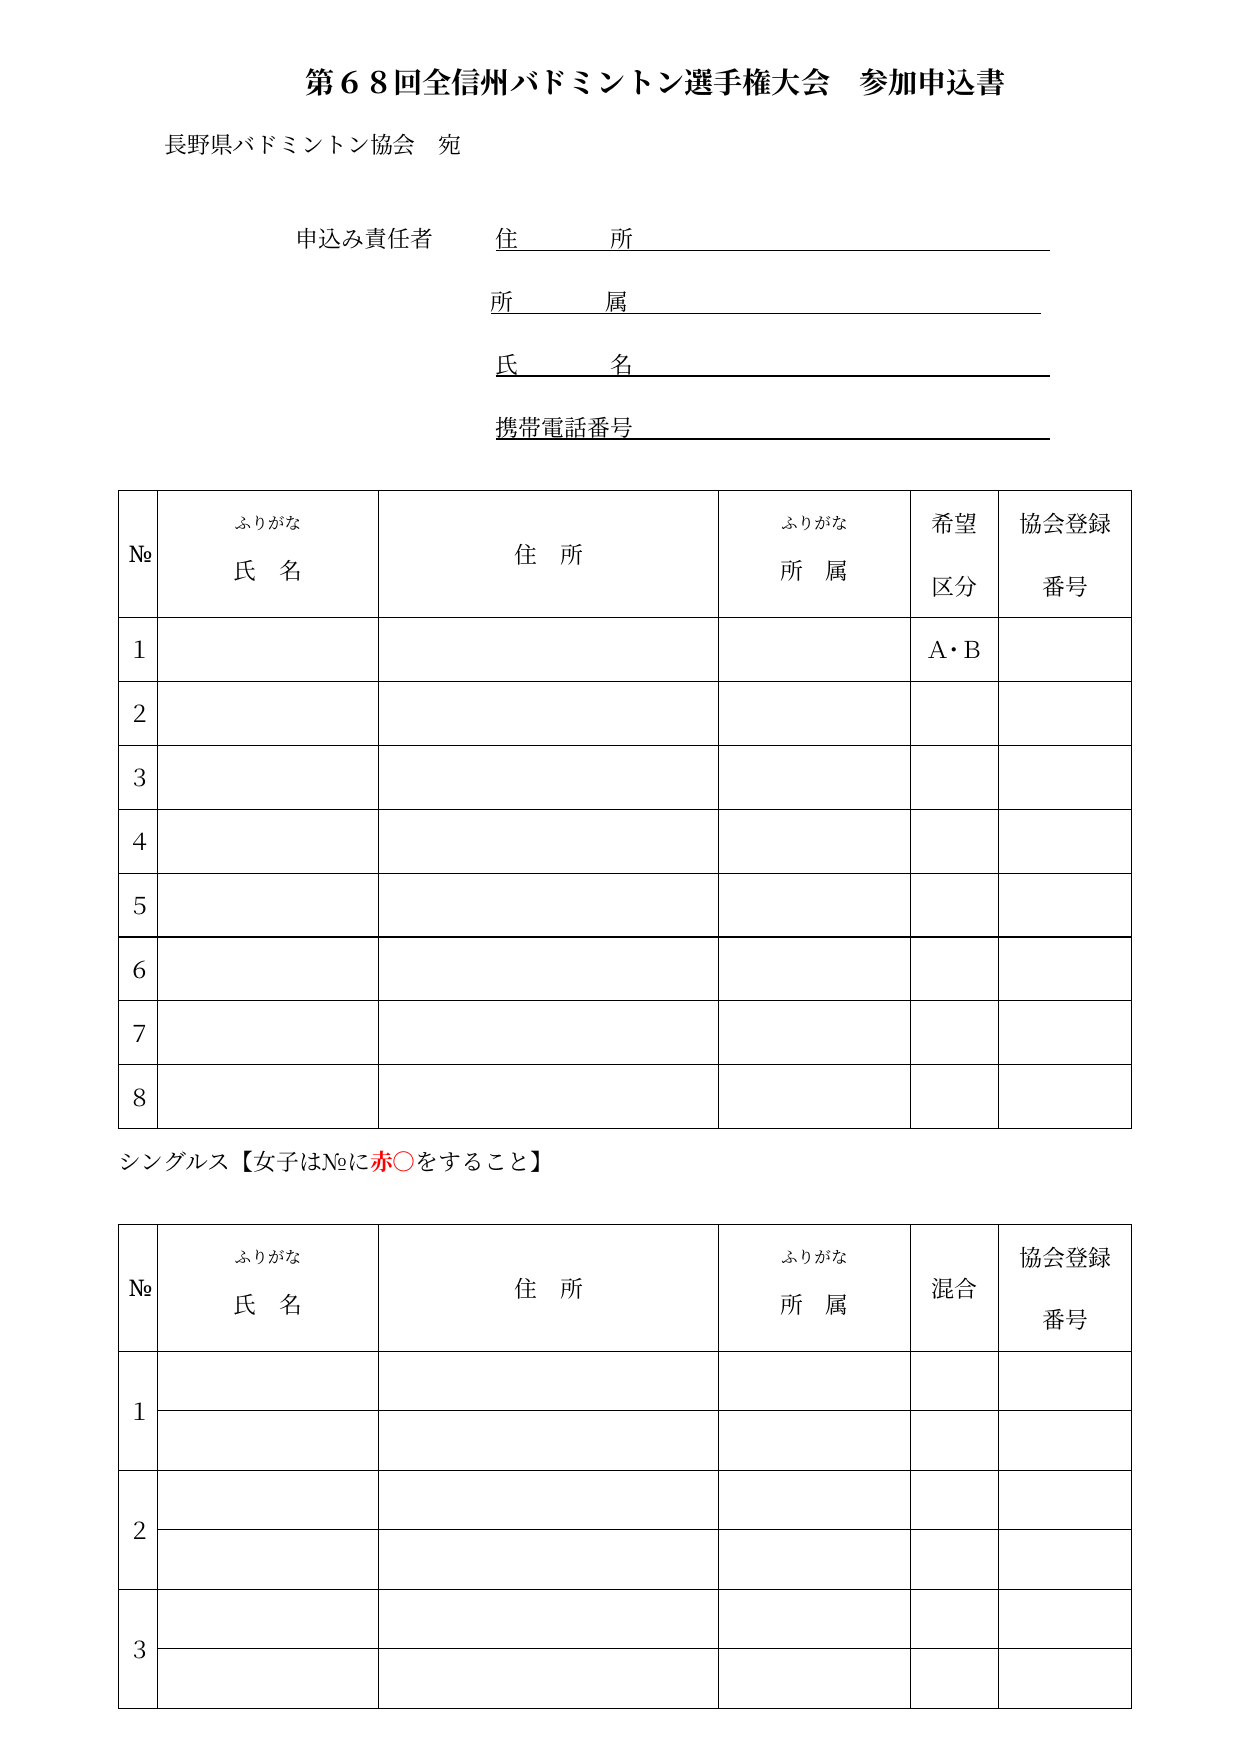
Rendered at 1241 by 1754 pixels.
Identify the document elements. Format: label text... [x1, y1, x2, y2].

table_cell [999, 1001, 1131, 1064]
table_cell [719, 1530, 910, 1588]
table_cell [999, 1065, 1131, 1128]
table_cell [911, 1530, 998, 1588]
table_cell [158, 1065, 378, 1128]
table_cell [379, 1590, 718, 1648]
table_cell [911, 938, 998, 1000]
table_header 協会登録番号 [999, 491, 1131, 617]
table_cell [719, 1471, 910, 1529]
table_header № [119, 1225, 157, 1351]
table_cell [911, 1352, 998, 1410]
table_cell [379, 1411, 718, 1469]
table_cell [158, 1001, 378, 1064]
table_cell ６ [119, 938, 157, 1000]
table_cell [158, 1471, 378, 1529]
table_cell [158, 1530, 378, 1588]
table_header 住 所 [379, 491, 718, 617]
table_cell [999, 874, 1131, 936]
table_cell １ [119, 618, 157, 681]
table_cell [911, 1001, 998, 1064]
table_header ふりがな 氏 名 [158, 491, 378, 617]
table_cell [158, 938, 378, 1000]
table_cell [158, 1590, 378, 1648]
table_cell [158, 1352, 378, 1410]
table_cell [719, 1065, 910, 1128]
table_cell [719, 746, 910, 808]
table_cell [911, 874, 998, 936]
table_cell [379, 1649, 718, 1707]
table_cell [911, 746, 998, 808]
table_cell [719, 938, 910, 1000]
table_cell [379, 1001, 718, 1064]
table_cell ５ [119, 874, 157, 936]
table_cell [158, 1411, 378, 1469]
text 申込み責任者 住 所 [118, 207, 1134, 269]
table_cell [911, 1065, 998, 1128]
table_cell [379, 1065, 718, 1128]
table_cell Ａ･Ｂ [911, 618, 998, 681]
table_cell [999, 682, 1131, 744]
table_cell [379, 618, 718, 681]
table_cell [999, 1411, 1131, 1469]
table_cell [379, 810, 718, 872]
table_cell [158, 746, 378, 808]
table_cell [379, 1530, 718, 1588]
table_cell [719, 874, 910, 936]
text 第６８回全信州バドミントン選手権大会 参加申込書 [118, 49, 1134, 112]
table_header ふりがな 氏 名 [158, 1225, 378, 1351]
table_header 住 所 [379, 1225, 718, 1351]
table_cell [379, 938, 718, 1000]
table_cell [999, 810, 1131, 872]
table_cell [379, 874, 718, 936]
table_cell [379, 746, 718, 808]
table_cell ３ [119, 746, 157, 808]
table_cell [911, 1471, 998, 1529]
table_cell [719, 682, 910, 744]
table_cell [158, 874, 378, 936]
table_cell [719, 1001, 910, 1064]
table_cell [999, 1590, 1131, 1648]
table_cell [999, 746, 1131, 808]
table_cell [999, 618, 1131, 681]
text 所 属 [118, 269, 1134, 332]
text シングルス【女子は№に赤○をすること】 [118, 1129, 1134, 1192]
table_cell [719, 1590, 910, 1648]
text 氏 名 [118, 332, 1134, 395]
text 携帯電話番号 [118, 395, 1134, 458]
table_cell [719, 810, 910, 872]
table_cell [719, 1352, 910, 1410]
table_cell [158, 810, 378, 872]
table_cell [911, 1649, 998, 1707]
table_cell [911, 1590, 998, 1648]
table_cell [719, 1411, 910, 1469]
table_cell ２ [119, 1471, 157, 1588]
table_header ふりがな 所 属 [719, 1225, 910, 1351]
table_cell [379, 1352, 718, 1410]
table_cell [999, 938, 1131, 1000]
table_cell [999, 1649, 1131, 1707]
table_cell ２ [119, 682, 157, 744]
table_cell [379, 682, 718, 744]
table_header 協会登録番号 [999, 1225, 1131, 1351]
table_cell ７ [119, 1001, 157, 1064]
table_cell １ [119, 1352, 157, 1469]
table_cell ３ [119, 1590, 157, 1707]
table_cell [911, 810, 998, 872]
table_cell [999, 1471, 1131, 1529]
table_cell ４ [119, 810, 157, 872]
table_header ふりがな 所 属 [719, 491, 910, 617]
table_cell [379, 1471, 718, 1529]
table_cell [911, 1411, 998, 1469]
table_cell [158, 1649, 378, 1707]
table_cell [719, 618, 910, 681]
table_cell [999, 1530, 1131, 1588]
table_cell [999, 1352, 1131, 1410]
table_cell ８ [119, 1065, 157, 1128]
table_cell [911, 682, 998, 744]
table_header 希望区分 [911, 491, 998, 617]
table_header № [119, 491, 157, 617]
text 長野県バドミントン協会 宛 [118, 112, 1134, 175]
table_cell [158, 682, 378, 744]
table_cell [158, 618, 378, 681]
table_cell [719, 1649, 910, 1707]
table_header 混合 [911, 1225, 998, 1351]
